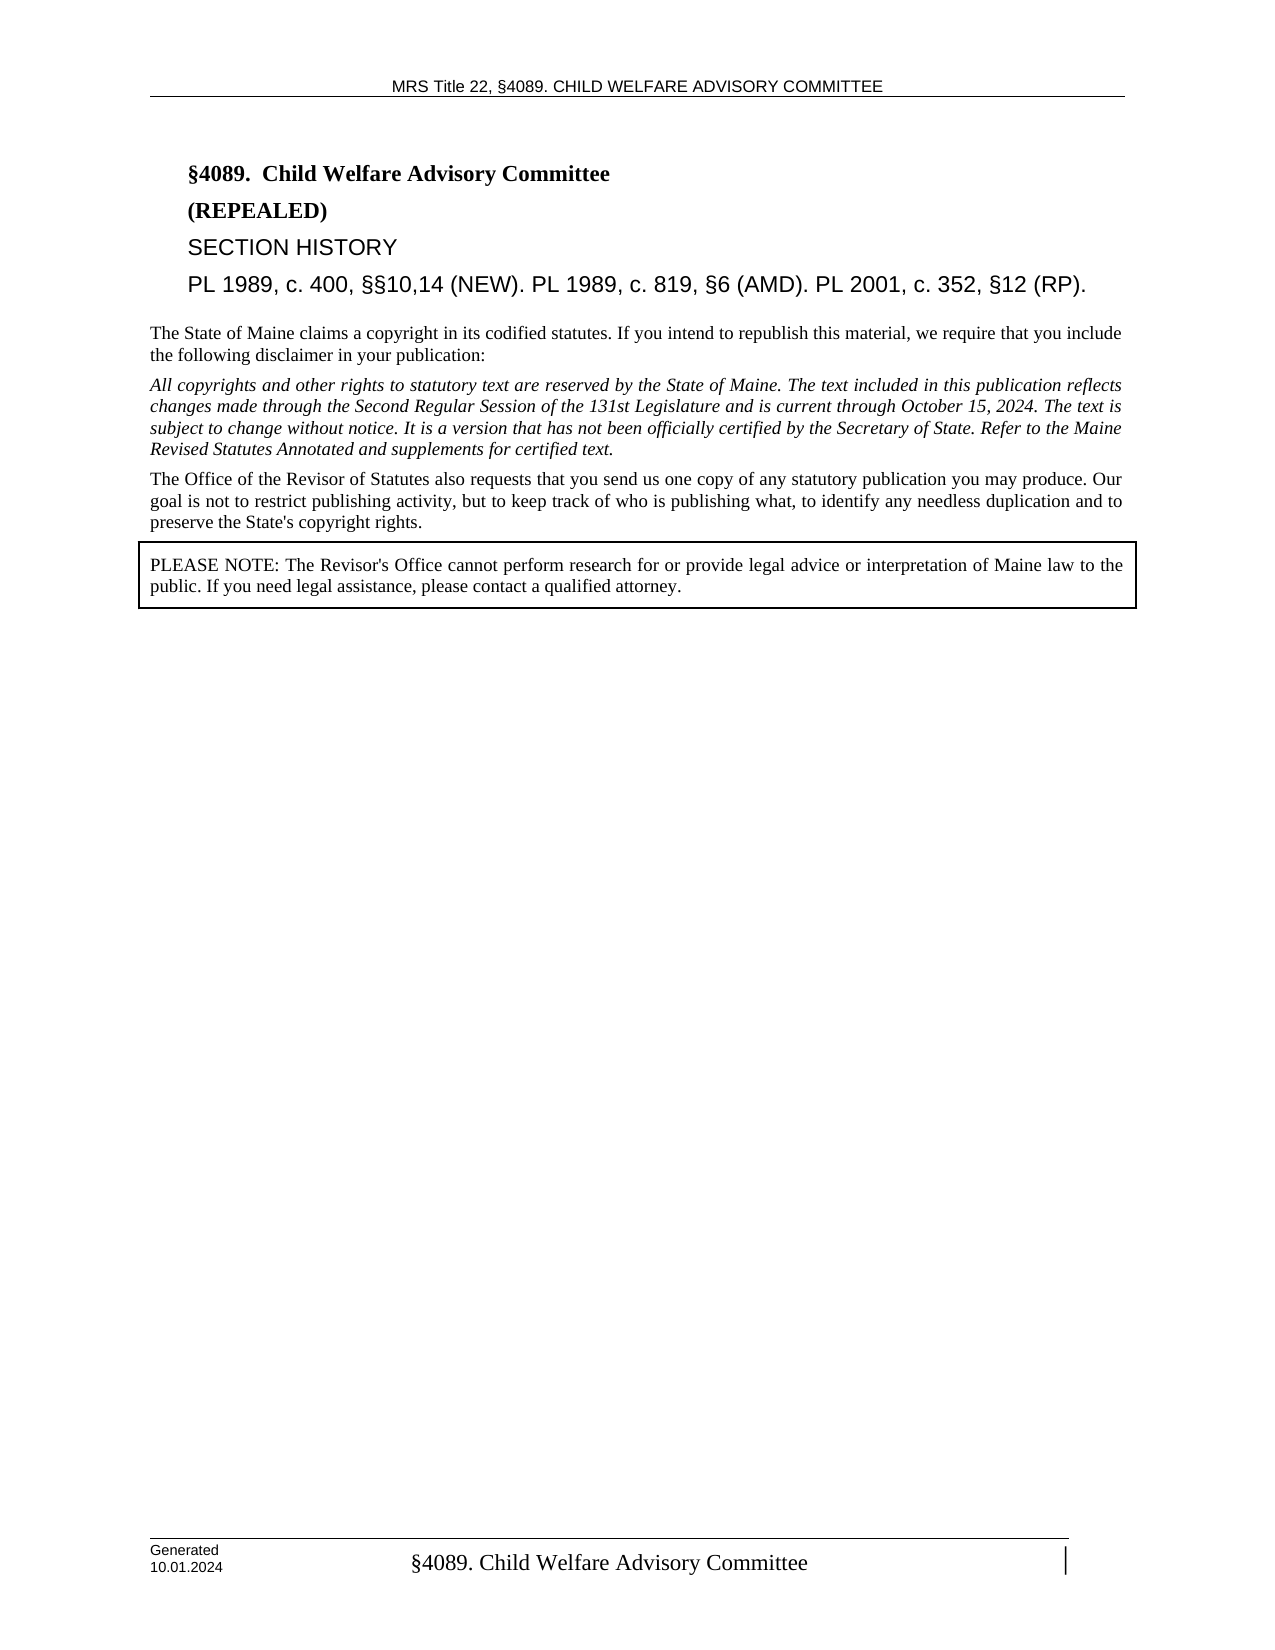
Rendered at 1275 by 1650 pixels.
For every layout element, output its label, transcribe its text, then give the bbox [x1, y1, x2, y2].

text The Office of the Revisor of Statutes also requests that you send us one copy of any statutory publication you may produce. Our goal is not to restrict publishing activity, but to keep track of who is publishing what, to identify any needless duplication and to preserve the State's copyright rights. [150, 468, 1125, 533]
text PLEASE NOTE: The Revisor's Office cannot perform research for or provide legal advice or interpretation of Maine law to the public. If you need legal assistance, please contact a qualified attorney. [140, 543, 1135, 607]
text The State of Maine claims a copyright in its codified statutes. If you intend to republish this material, we require that you include the following disclaimer in your publication: [150, 322, 1125, 365]
text SECTION HISTORY [187, 234, 1125, 260]
text §4089. Child Welfare Advisory Committee [187, 160, 1125, 187]
text (REPEALED) [187, 197, 1125, 223]
text PL 1989, c. 400, §§10,14 (NEW). PL 1989, c. 819, §6 (AMD). PL 2001, c. 352, §12 (RP). [187, 271, 1125, 297]
text All copyrights and other rights to statutory text are reserved by the State of Maine. The text included in this publication reflects changes made through the Second Regular Session of the 131st Legislature and is current through October 15, 2024 . The text is subject to change without notice. It is a version that has not been officially certified by the Secretary of State. Refer to the Maine Revised Statutes Annotated and supplements for certified text. [150, 373, 1125, 460]
